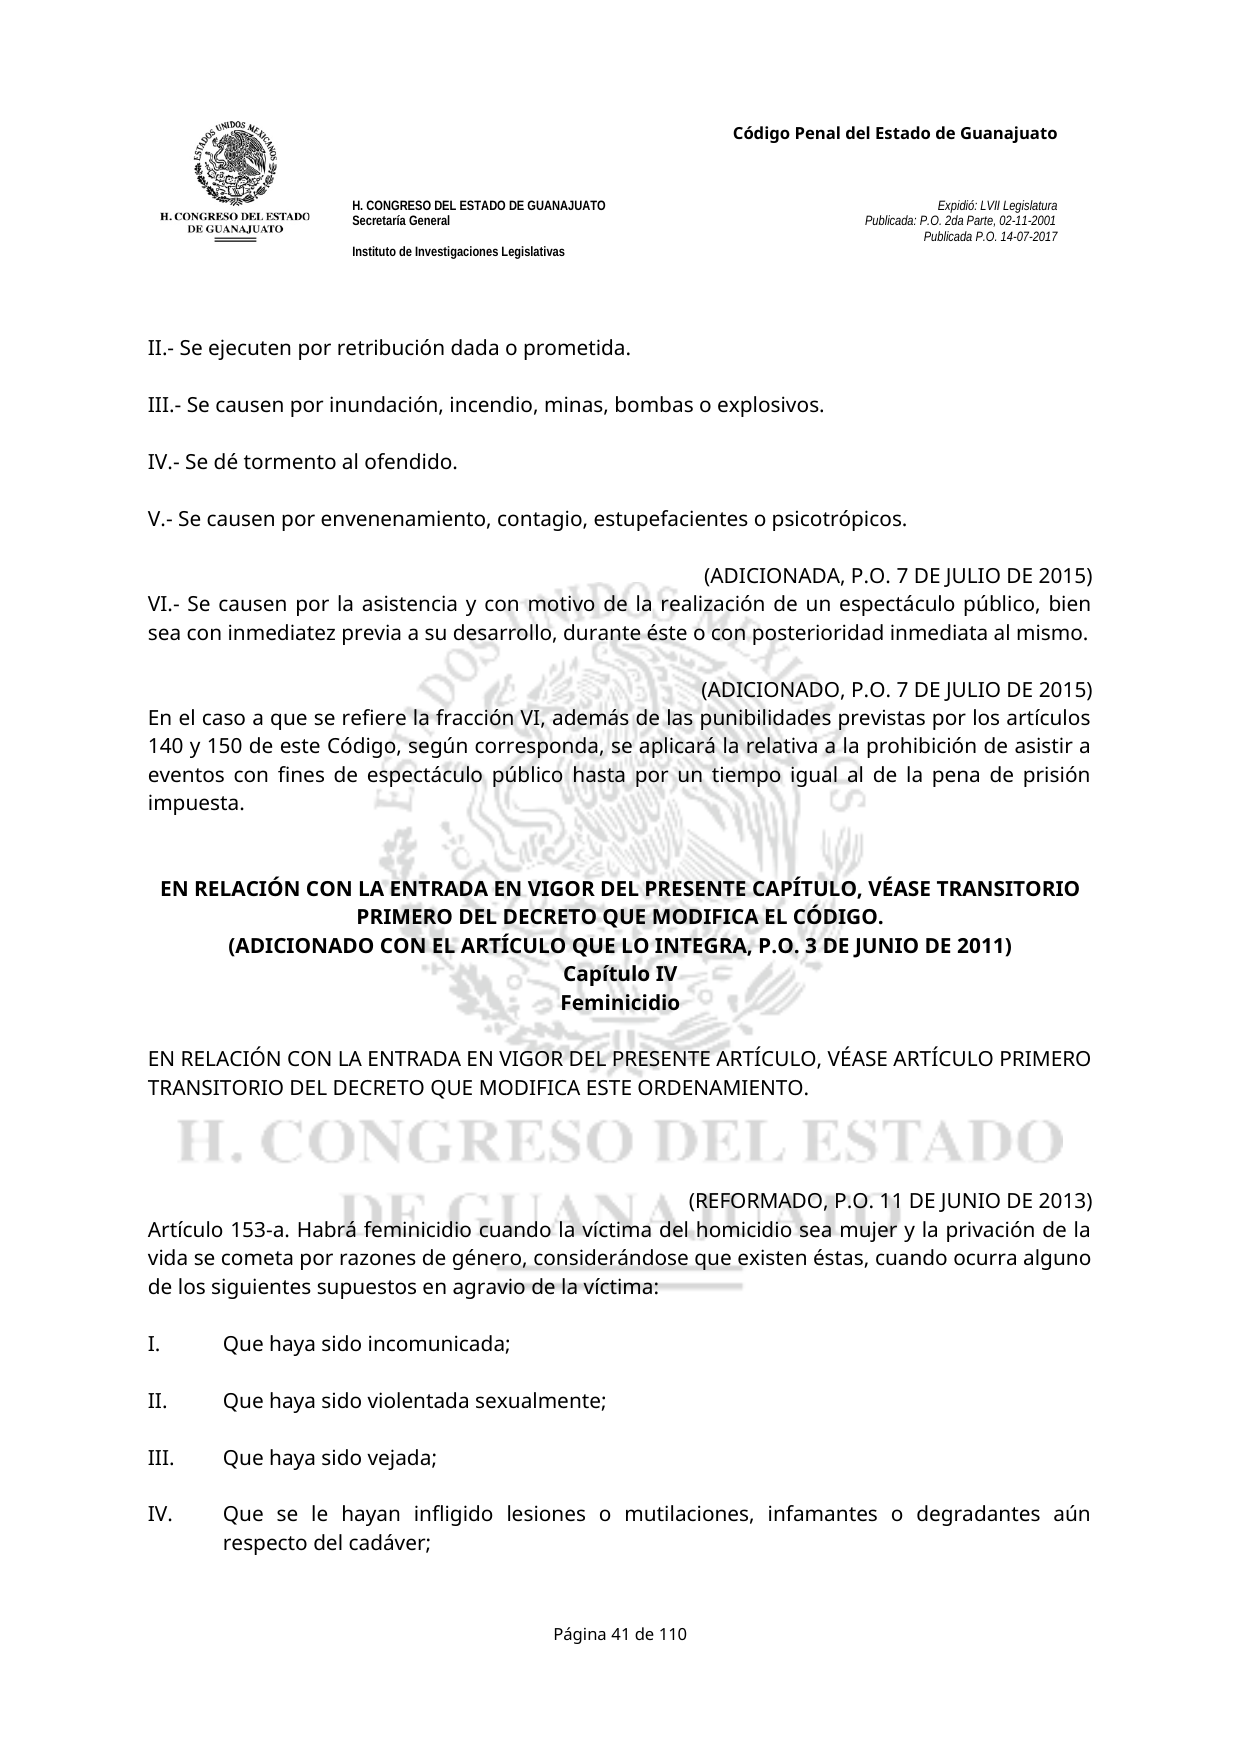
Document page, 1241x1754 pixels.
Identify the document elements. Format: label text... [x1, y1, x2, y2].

text (ADICIONADO, P.O. 7 DE JULIO DE 2015) [148, 675, 1092, 703]
text Artículo 153-a. Habrá feminicidio cuando la víctima del homicidio sea mujer y la privación de la vida se cometa por razones de género, considerándose que existen éstas, cuando ocurra alguno de los siguientes supuestos en agravio de la víctima: [148, 1215, 1092, 1300]
text Capítulo IV [148, 959, 1092, 988]
text (ADICIONADO CON EL ARTÍCULO QUE LO INTEGRA, P.O. 3 DE JUNIO DE 2011) [148, 931, 1092, 959]
text (REFORMADO, P.O. 11 DE JUNIO DE 2013) [148, 1187, 1092, 1215]
list Que se le hayan infligido lesiones o mutilaciones, infamantes o degradantes aún respecto del cadáver; [148, 1499, 1092, 1556]
text En el caso a que se refiere la fracción VI, además de las punibilidades previstas por los artículos 140 y 150 de este Código, según corresponda, se aplicará la relativa a la prohibición de asistir a eventos con fines de espectáculo público hasta por un tiempo igual al de la pena de prisión impuesta. [148, 703, 1092, 817]
text (ADICIONADA, P.O. 7 DE JULIO DE 2015) [148, 561, 1092, 589]
list Que haya sido violentada sexualmente; [148, 1386, 1092, 1414]
text IV.- Se dé tormento al ofendido. [148, 447, 1092, 476]
list Que haya sido incomunicada; [148, 1329, 1092, 1357]
text Feminicidio [148, 988, 1092, 1016]
text II.- Se ejecuten por retribución dada o prometida. [148, 333, 1092, 362]
text EN RELACIÓN CON LA ENTRADA EN VIGOR DEL PRESENTE ARTÍCULO, VÉASE ARTÍCULO PRIMERO TRANSITORIO DEL DECRETO QUE MODIFICA ESTE ORDENAMIENTO. [148, 1044, 1092, 1101]
text EN RELACIÓN CON LA ENTRADA EN VIGOR DEL PRESENTE CAPÍTULO, VÉASE TRANSITORIO PRIMERO DEL DECRETO QUE MODIFICA EL CÓDIGO. [148, 874, 1092, 931]
picture [160, 121, 310, 248]
list Que haya sido vejada; [148, 1443, 1092, 1471]
text V.- Se causen por envenenamiento, contagio, estupefacientes o psicotrópicos. [148, 504, 1092, 533]
text VI.- Se causen por la asistencia y con motivo de la realización de un espectáculo público, bien sea con inmediatez previa a su desarrollo, durante éste o con posterioridad inmediata al mismo. [148, 589, 1092, 646]
text III.- Se causen por inundación, incendio, minas, bombas o explosivos. [148, 390, 1092, 419]
